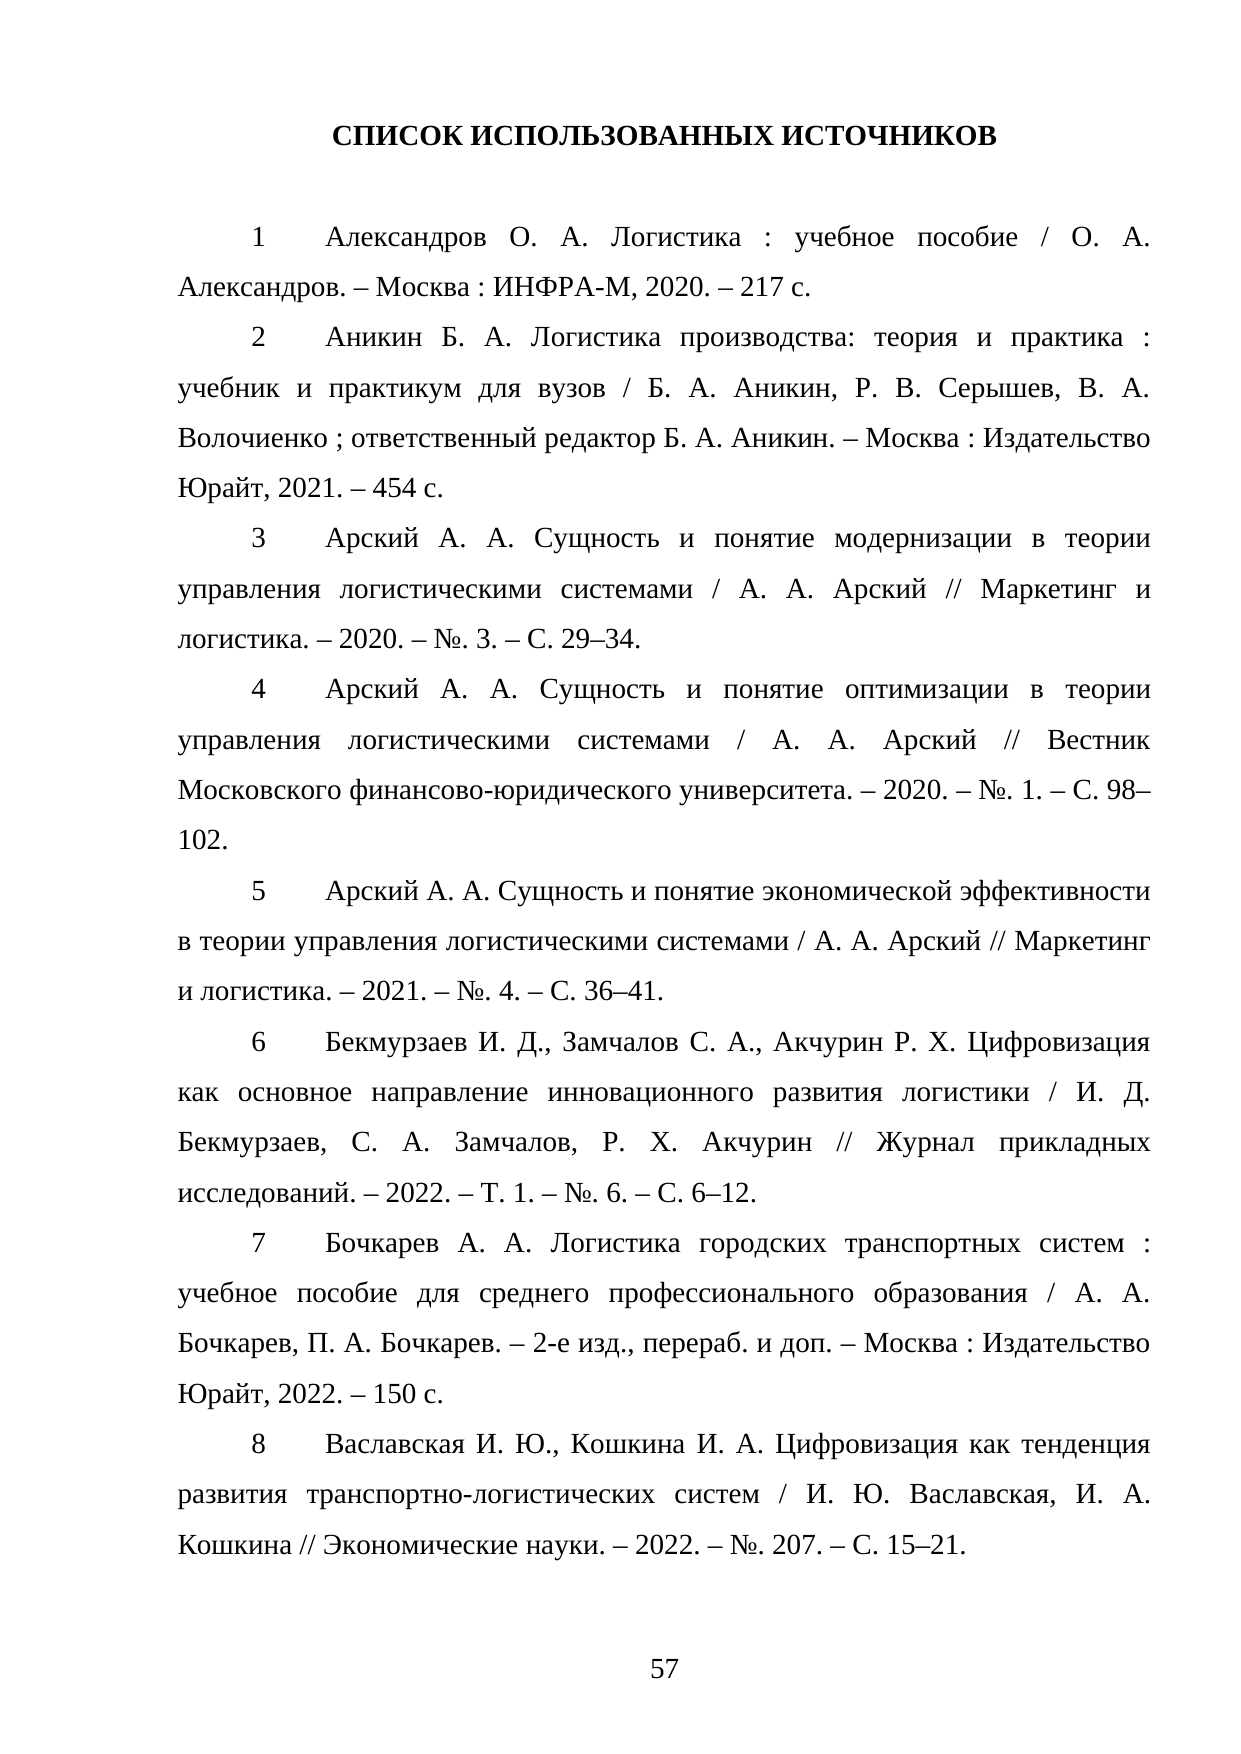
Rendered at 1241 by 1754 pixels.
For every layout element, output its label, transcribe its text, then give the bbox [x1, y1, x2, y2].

list Арский А. А. Сущность и понятие оптимизации в теории управления логистическими системами / А. А. Арский // Вестник Московского финансово-юридического университета. – 2020. – №. 1. – С. 98–102. [177, 672, 1152, 856]
list Бекмурзаев И. Д., Замчалов С. А., Акчурин Р. Х. Цифровизация как основное направление инновационного развития логистики / И. Д. Бекмурзаев, С. А. Замчалов, Р. Х. Акчурин // Журнал прикладных исследований. – 2022. – Т. 1. – №. 6. – С. 6–12. [177, 1024, 1152, 1208]
text СПИСОК ИСПОЛЬЗОВАННЫХ ИСТОЧНИКОВ [177, 118, 1152, 152]
list Арский А. А. Сущность и понятие экономической эффективности в теории управления логистическими системами / А. А. Арский // Маркетинг и логистика. – 2021. – №. 4. – С. 36–41. [177, 873, 1152, 1007]
list Бочкарев А. А. Логистика городских транспортных систем : учебное пособие для среднего профессионального образования / А. А. Бочкарев, П. А. Бочкарев. – 2-е изд., перераб. и доп. – Москва : Издательство Юрайт, 2022. – 150 с. [177, 1225, 1152, 1409]
list Аникин Б. А. Логистика производства: теория и практика : учебник и практикум для вузов / Б. А. Аникин, Р. В. Серышев, В. А. Волочиенко ; ответственный редактор Б. А. Аникин. – Москва : Издательство Юрайт, 2021. – 454 с. [177, 319, 1152, 504]
list Александров О. А. Логистика : учебное пособие / О. А. Александров. – Москва : ИНФРА-М, 2020. – 217 с. [177, 219, 1152, 303]
list Ваславская И. Ю., Кошкина И. А. Цифровизация как тенденция развития транспортно-логистических систем / И. Ю. Ваславская, И. А. Кошкина // Экономические науки. – 2022. – №. 207. – С. 15–21. [177, 1426, 1152, 1560]
list Арский А. А. Сущность и понятие модернизации в теории управления логистическими системами / А. А. Арский // Маркетинг и логистика. – 2020. – №. 3. – С. 29–34. [177, 521, 1152, 655]
